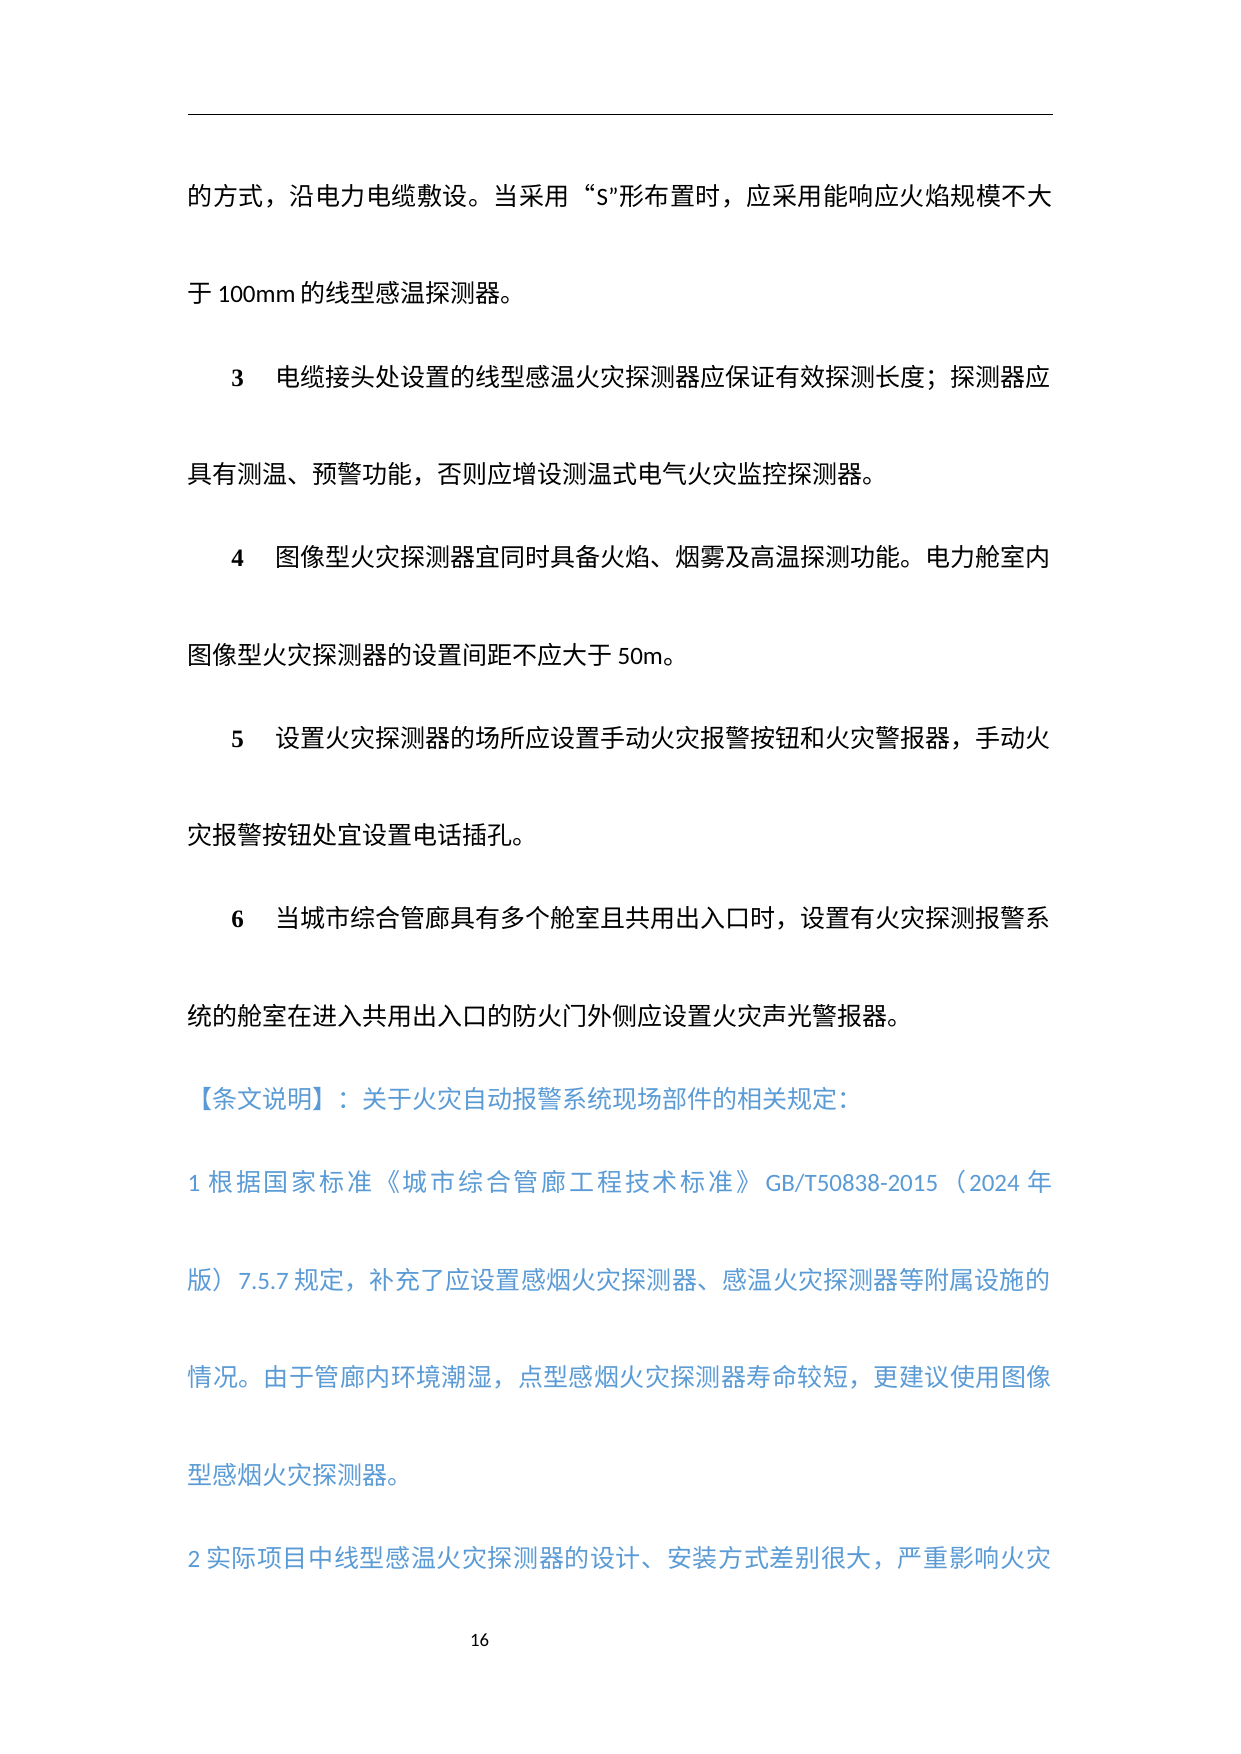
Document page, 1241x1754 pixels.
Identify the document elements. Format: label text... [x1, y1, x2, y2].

text 1根据国家标准《城市综合管廊工程技术标准》GB/T50838-2015（2024年版）7.5.7规定，补充了应设置感烟火灾探测器、感温火灾探测器等附属设施的情况。由于管廊内环境潮湿，点型感烟火灾探测器寿命较短，更建议使用图像型感烟火灾探测器。 [187, 1148, 1053, 1506]
list 电缆接头处设置的线型感温火灾探测器应保证有效探测长度；探测器应具有测温、预警功能，否则应增设测温式电气火灾监控探测器。 [187, 343, 1053, 505]
text 【条文说明】：关于火灾自动报警系统现场部件的相关规定： [187, 1065, 1053, 1130]
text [187, 1524, 1053, 1589]
list 当城市综合管廊具有多个舱室且共用出入口时，设置有火灾探测报警系统的舱室在进入共用出入口的防火门外侧应设置火灾声光警报器。 [187, 884, 1053, 1047]
list 图像型火灾探测器宜同时具备火焰、烟雾及高温探测功能。电力舱室内图像型火灾探测器的设置间距不应大于50m。 [187, 523, 1053, 686]
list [187, 162, 1053, 324]
list 设置火灾探测器的场所应设置手动火灾报警按钮和火灾警报器，手动火灾报警按钮处宜设置电话插孔。 [187, 704, 1053, 866]
